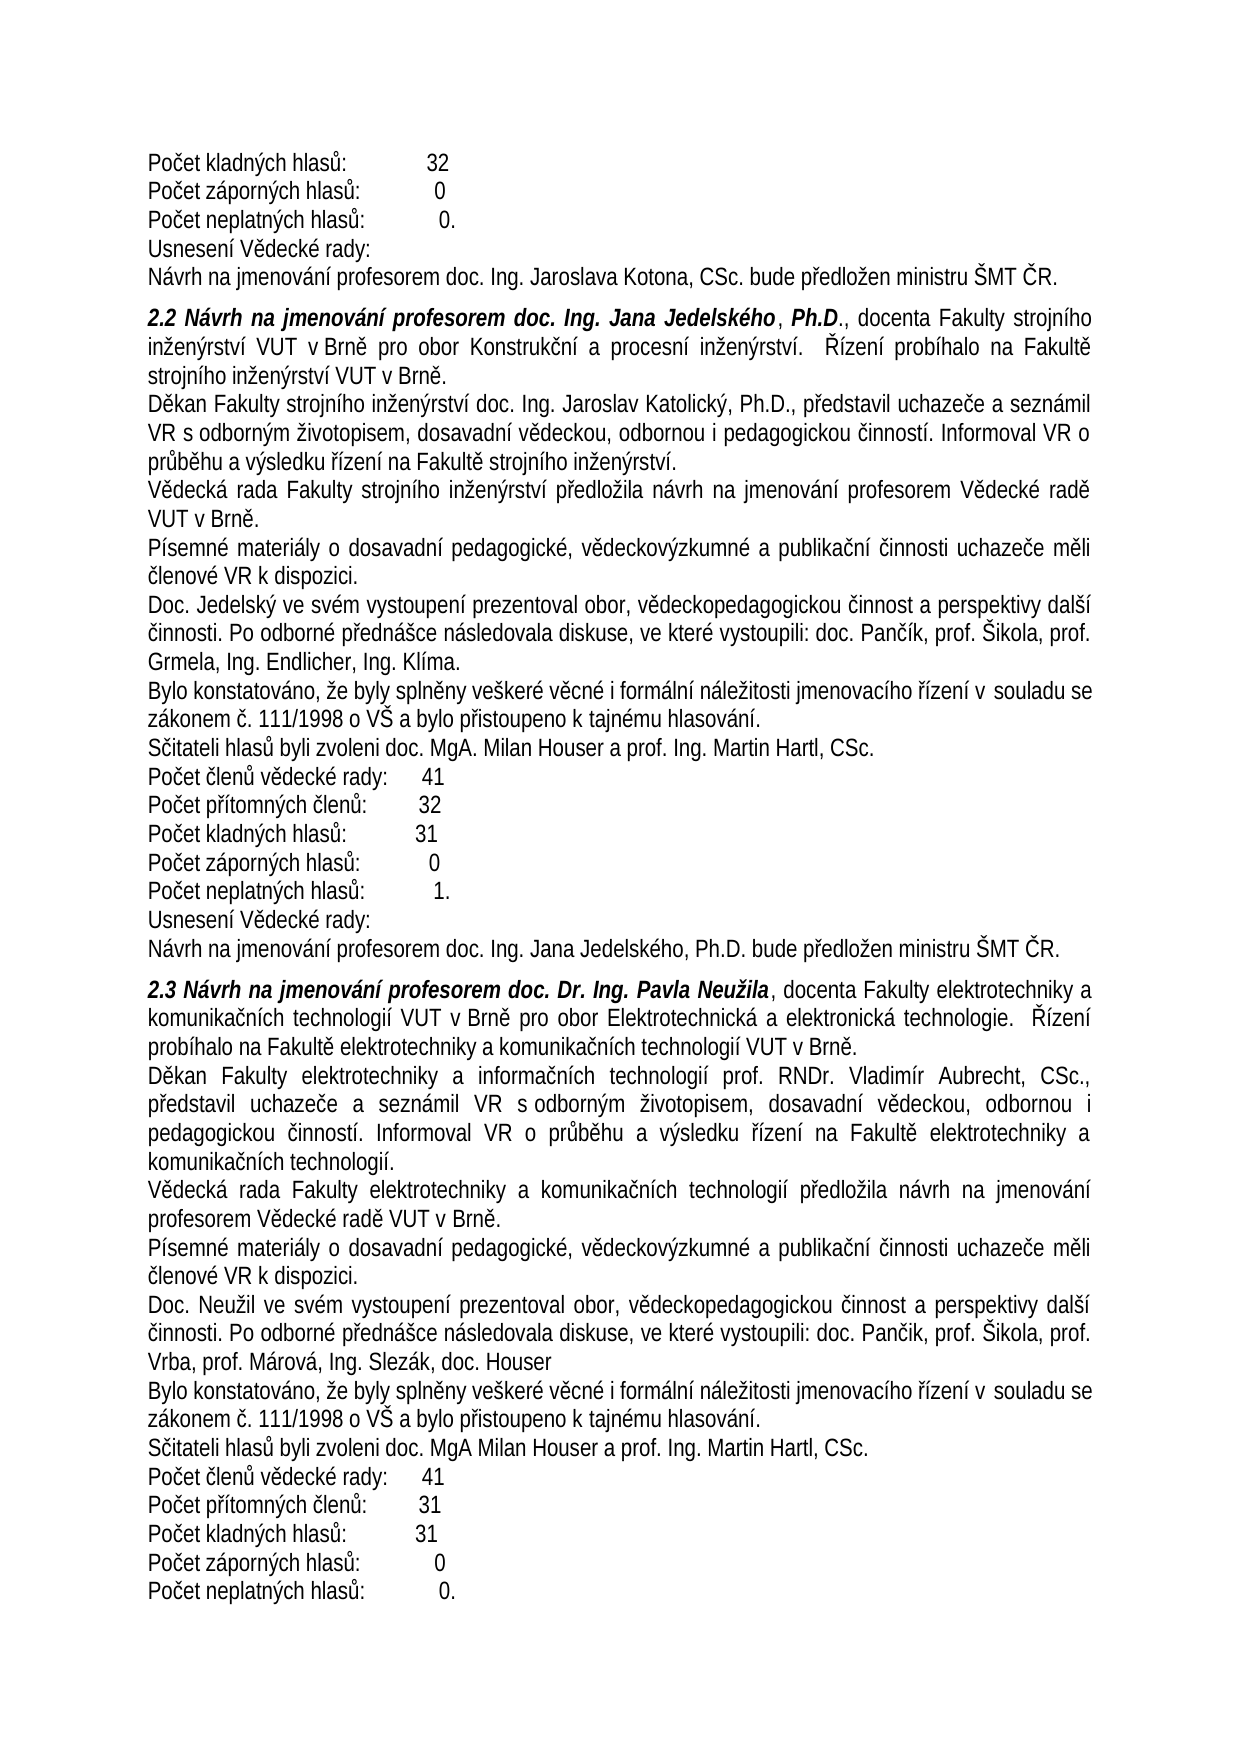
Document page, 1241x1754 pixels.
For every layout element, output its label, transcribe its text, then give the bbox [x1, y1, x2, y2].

text Písemné materiály o dosavadní pedagogické, vědeckovýzkumné a publikační činnosti uchazeče měli členové VR k dispozici. [148, 1232, 1093, 1290]
text Bylo konstatováno, že byly splněny veškeré věcné i formální náležitosti jmenovacího řízení v souladu se zákonem č. 111/1998 o VŠ a bylo přistoupeno k tajnému hlasování. [148, 676, 1093, 733]
text 2.2 Návrh na jmenování profesorem doc. Ing. Jana Jedelského, Ph.D., docenta Fakulty strojního inženýrství VUT v Brně pro obor Konstrukční a procesní inženýrství. Řízení probíhalo na Fakultě strojního inženýrství VUT v Brně. [148, 303, 1093, 389]
text Děkan Fakulty elektrotechniky a informačních technologií prof. RNDr. Vladimír Aubrecht, CSc., představil uchazeče a seznámil VR s odborným životopisem, dosavadní vědeckou, odbornou i pedagogickou činností. Informoval VR o průběhu a výsledku řízení na Fakultě elektrotechniky a komunikačních technologií. [148, 1061, 1093, 1175]
text 2.3 Návrh na jmenování profesorem doc. Dr. Ing. Pavla Neužila, docenta Fakulty elektrotechniky a komunikačních technologií VUT v Brně pro obor Elektrotechnická a elektronická technologie. Řízení probíhalo na Fakultě elektrotechniky a komunikačních technologií VUT v Brně. [148, 975, 1093, 1061]
text Doc. Neužil ve svém vystoupení prezentoval obor, vědeckopedagogickou činnost a perspektivy další činnosti. Po odborné přednášce následovala diskuse, ve které vystoupili: doc. Pančik, prof. Šikola, prof. Vrba, prof. Márová, Ing. Slezák, doc. Houser [148, 1290, 1093, 1376]
text Písemné materiály o dosavadní pedagogické, vědeckovýzkumné a publikační činnosti uchazeče měli členové VR k dispozici. [148, 532, 1093, 590]
text Počet neplatných hlasů: 1. [148, 876, 1093, 905]
text Usnesení Vědecké rady: [148, 233, 1093, 262]
text Počet přítomných členů: 32 [148, 790, 1093, 819]
text Doc. Jedelský ve svém vystoupení prezentoval obor, vědeckopedagogickou činnost a perspektivy další činnosti. Po odborné přednášce následovala diskuse, ve které vystoupili: doc. Pančík, prof. Šikola, prof. Grmela, Ing. Endlicher, Ing. Klíma. [148, 590, 1093, 676]
text Počet neplatných hlasů: 0. [148, 1576, 1093, 1605]
text Počet kladných hlasů: 32 [148, 148, 1093, 176]
text Vědecká rada Fakulty elektrotechniky a komunikačních technologií předložila návrh na jmenování profesorem Vědecké radě VUT v Brně. [148, 1175, 1093, 1232]
text Počet členů vědecké rady: 41 [148, 762, 1093, 790]
text Počet kladných hlasů: 31 [148, 819, 1093, 848]
text Děkan Fakulty strojního inženýrství doc. Ing. Jaroslav Katolický, Ph.D., představil uchazeče a seznámil VR s odborným životopisem, dosavadní vědeckou, odbornou i pedagogickou činností. Informoval VR o průběhu a výsledku řízení na Fakultě strojního inženýrství. [148, 389, 1093, 475]
text Počet záporných hlasů: 0 [148, 176, 1093, 205]
text Počet přítomných členů: 31 [148, 1490, 1093, 1519]
text Sčitateli hlasů byli zvoleni doc. MgA. Milan Houser a prof. Ing. Martin Hartl, CSc. [148, 733, 1093, 762]
text Počet záporných hlasů: 0 [148, 1548, 1093, 1576]
text Usnesení Vědecké rady: [148, 905, 1093, 933]
text Sčitateli hlasů byli zvoleni doc. MgA Milan Houser a prof. Ing. Martin Hartl, CSc. [148, 1433, 1093, 1462]
text Počet členů vědecké rady: 41 [148, 1462, 1093, 1490]
text Počet kladných hlasů: 31 [148, 1519, 1093, 1548]
title Návrh na jmenování profesorem doc. Ing. Jaroslava Kotona, CSc. bude předložen ministru ŠMT ČR. [148, 262, 1093, 291]
title Návrh na jmenování profesorem doc. Ing. Jana Jedelského, Ph.D. bude předložen ministru ŠMT ČR. [148, 933, 1093, 962]
text Počet neplatných hlasů: 0. [148, 205, 1093, 233]
text Počet záporných hlasů: 0 [148, 848, 1093, 876]
text Vědecká rada Fakulty strojního inženýrství předložila návrh na jmenování profesorem Vědecké radě VUT v Brně. [148, 475, 1093, 532]
text Bylo konstatováno, že byly splněny veškeré věcné i formální náležitosti jmenovacího řízení v souladu se zákonem č. 111/1998 o VŠ a bylo přistoupeno k tajnému hlasování. [148, 1376, 1093, 1433]
